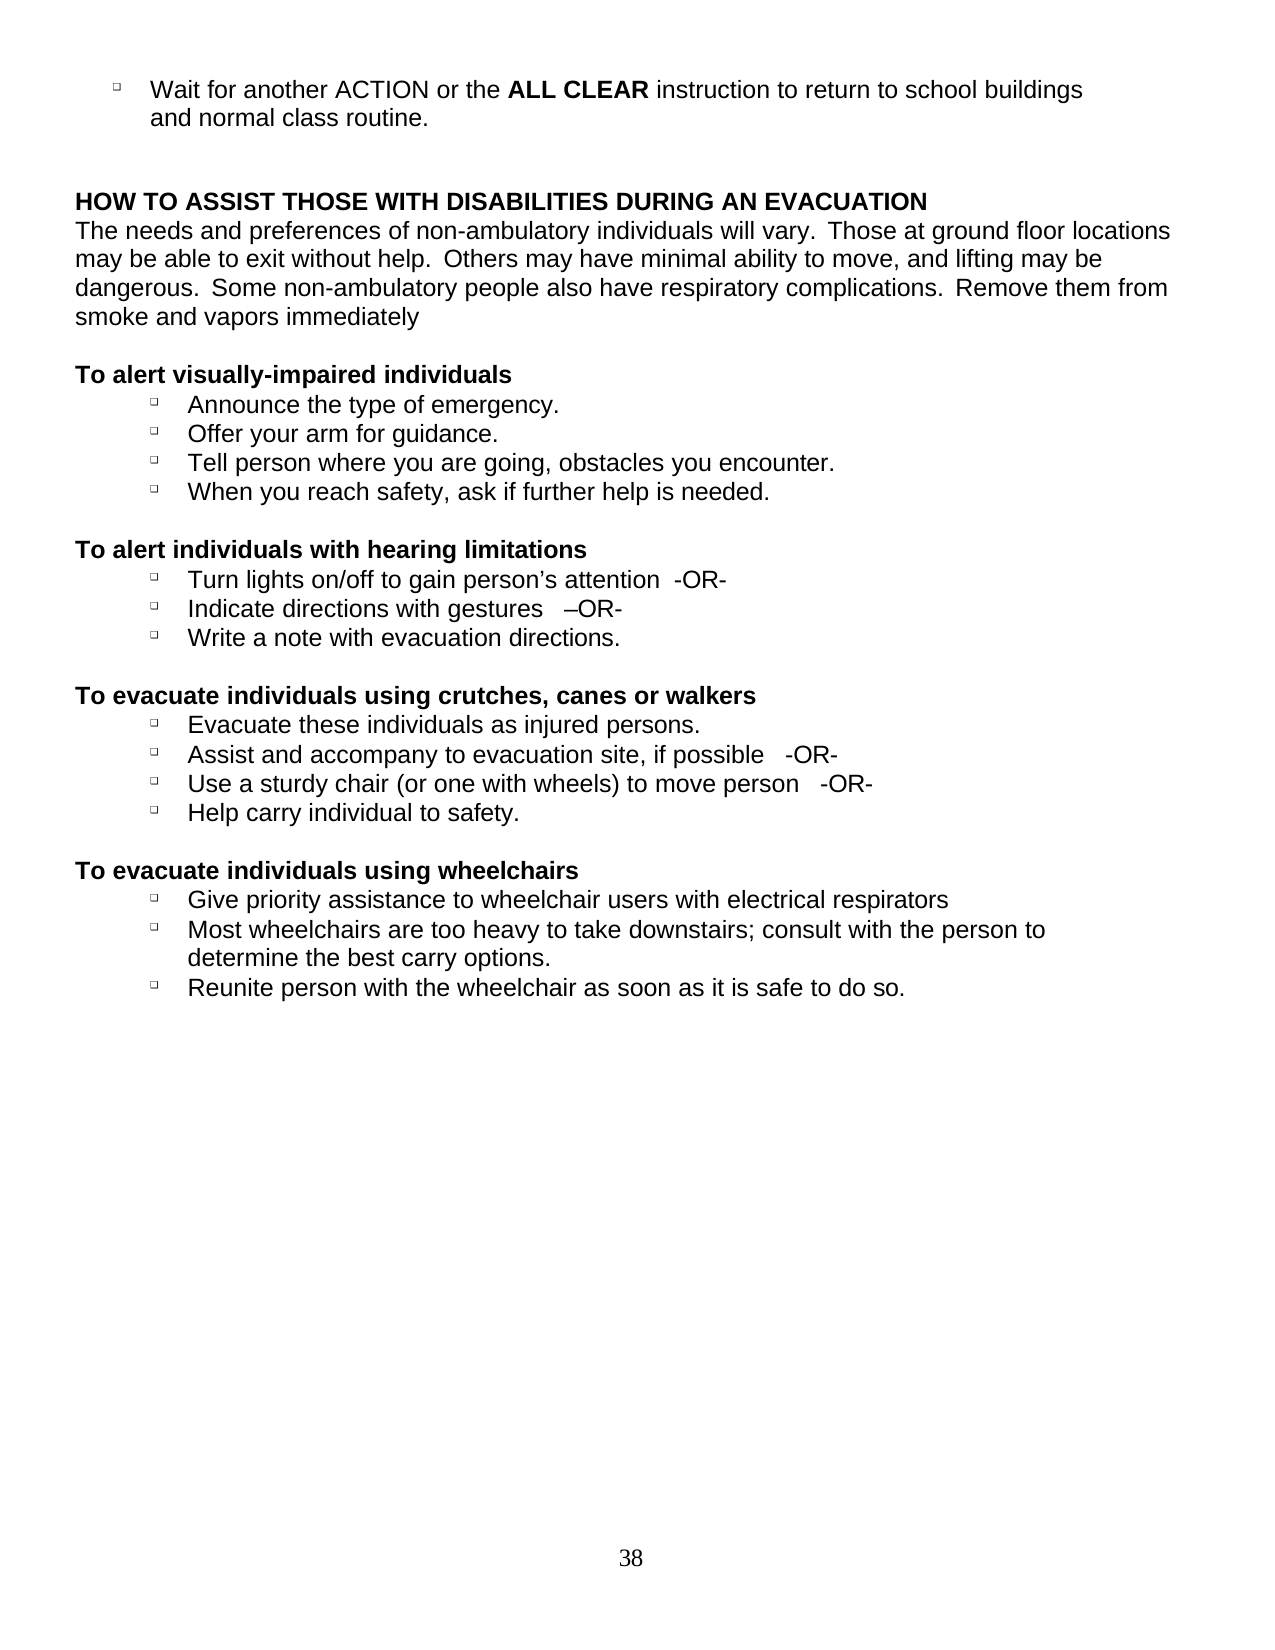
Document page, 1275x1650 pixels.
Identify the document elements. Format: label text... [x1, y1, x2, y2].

text The needs and preferences of non-ambulatory individuals will vary. Those at ground floor locations may be able to exit without help. Others may have minimal ability to move, and lifting may be dangerous. Some non-ambulatory people also have respiratory complications. Remove them from smoke and vapors immediately [75, 216, 1191, 331]
subtitle HOW TO ASSIST THOSE WITH DISABILITIES DURING AN EVACUATION [75, 187, 1214, 215]
list Use a sturdy chair (or one with wheels) to move person -OR- [150, 769, 1214, 798]
list Give priority assistance to wheelchair users with electrical respirators [150, 886, 1214, 914]
list Help carry individual to safety. [150, 798, 1214, 827]
subtitle To alert visually-impaired individuals [75, 361, 1214, 389]
subtitle To evacuate individuals using wheelchairs [75, 856, 1214, 885]
list Offer your arm for guidance. [150, 419, 1214, 448]
list When you reach safety, ask if further help is needed. [150, 477, 1214, 506]
list Reunite person with the wheelchair as soon as it is safe to do so. [150, 972, 1214, 1001]
list Announce the type of emergency. [150, 390, 1214, 418]
list Wait for another ACTION or the ALL CLEAR instruction to return to school buildings and normal class routine. [112, 74, 1128, 132]
list Write a note with evacuation directions. [150, 623, 1214, 652]
list Tell person where you are going, obstacles you encounter. [150, 448, 1214, 477]
list Turn lights on/off to gain person’s attention -OR- [150, 565, 1214, 593]
subtitle To alert individuals with hearing limitations [75, 536, 1214, 564]
list Evacuate these individuals as injured persons. [150, 711, 1214, 739]
list Most wheelchairs are too heavy to take downstairs; consult with the person to determine the best carry options. [150, 915, 1163, 972]
list Assist and accompany to evacuation site, if possible -OR- [150, 740, 1214, 768]
subtitle To evacuate individuals using crutches, canes or walkers [75, 681, 1214, 710]
list Indicate directions with gestures –OR- [150, 594, 1214, 623]
